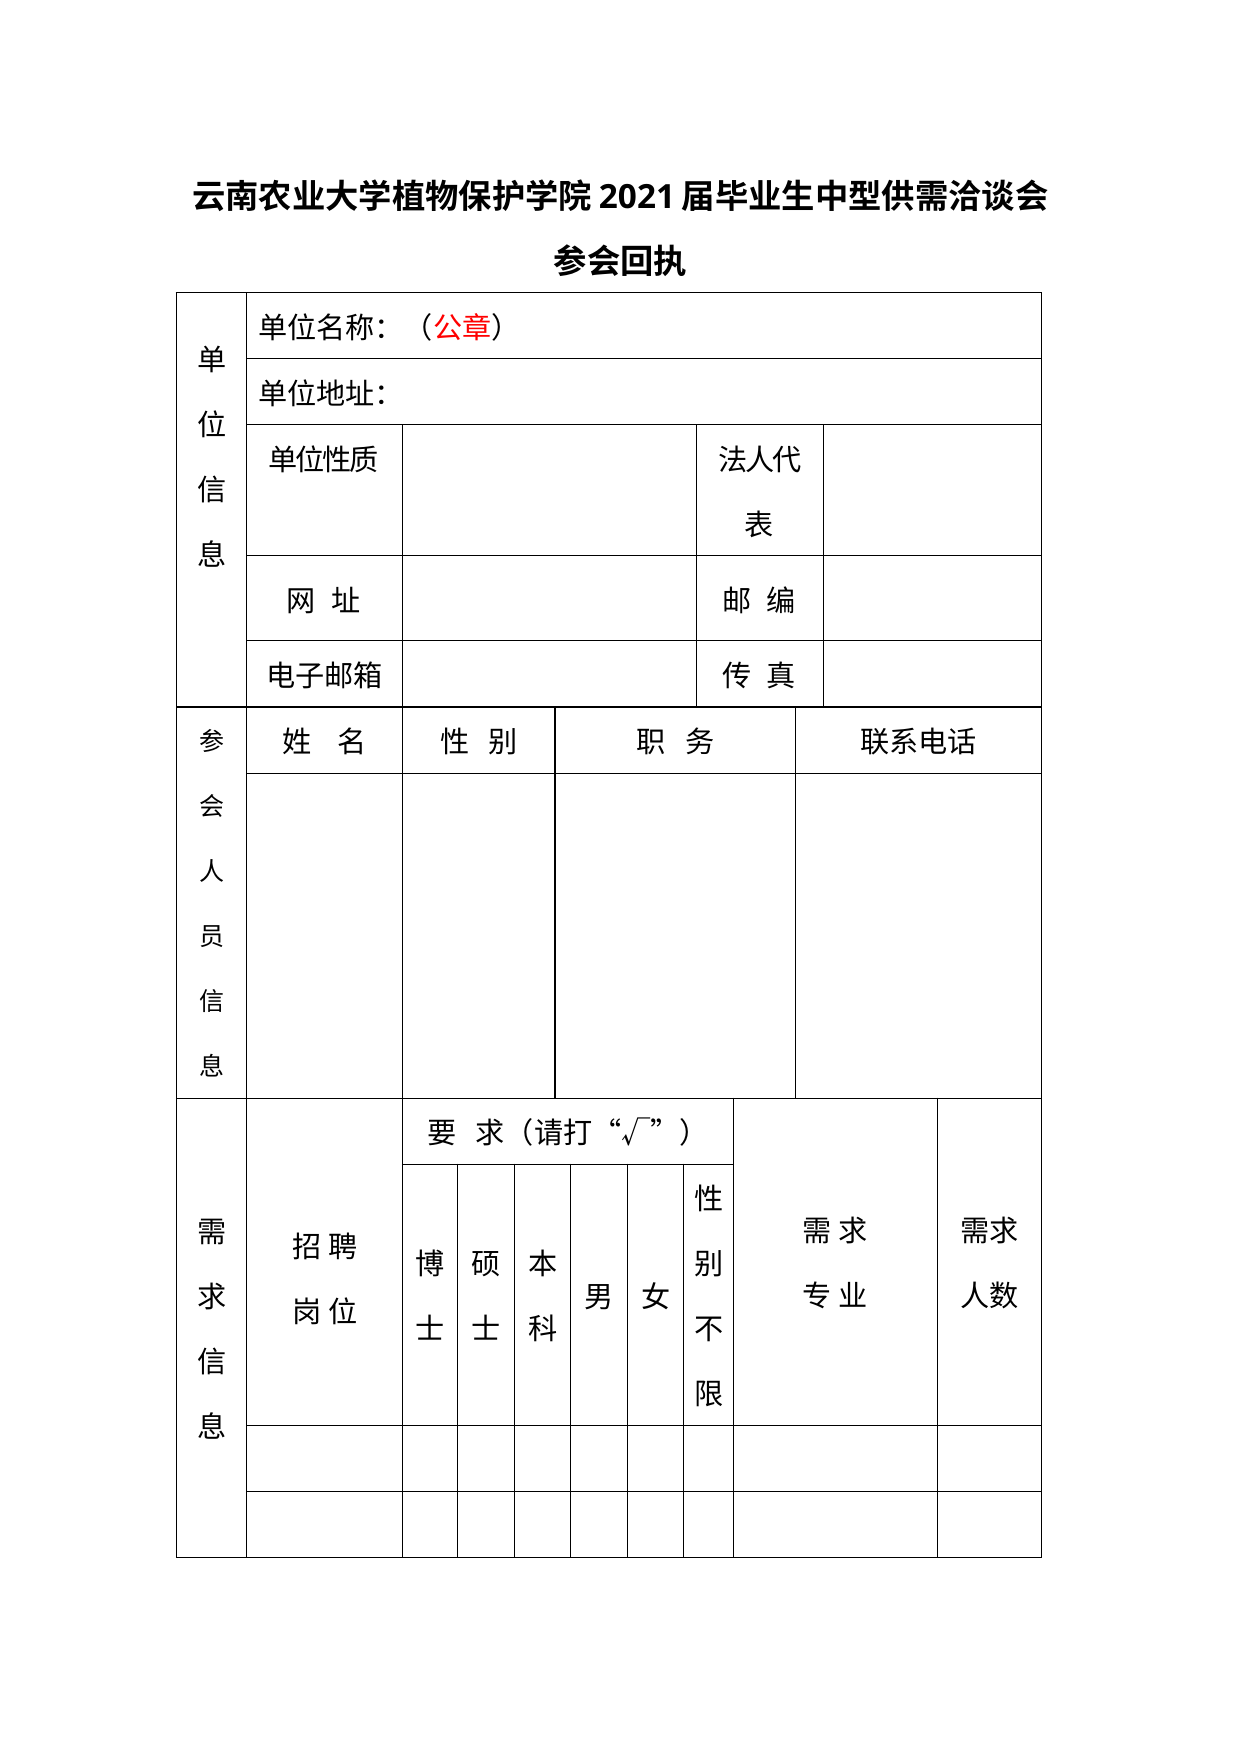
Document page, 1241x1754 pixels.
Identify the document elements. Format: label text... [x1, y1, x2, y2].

table_cell 男 [571, 1165, 627, 1424]
table_cell 硕士 [458, 1165, 514, 1424]
table_cell [247, 1492, 402, 1557]
table_cell 本科 [515, 1165, 570, 1424]
table_cell [403, 556, 696, 640]
table_cell 姓 名 [247, 708, 402, 772]
table_cell [938, 1426, 1041, 1491]
table_cell [403, 641, 696, 706]
table_cell 博士 [403, 1165, 457, 1424]
table_cell [571, 1426, 627, 1491]
table_cell [458, 1492, 514, 1557]
table_cell 邮 编 [697, 556, 823, 640]
table_cell [684, 1426, 733, 1491]
table_cell 单位性质 [247, 425, 402, 555]
text 参会回执 [187, 227, 1053, 292]
table_cell 要 求（请打“√”） [403, 1099, 733, 1163]
table_cell 性别不限 [684, 1165, 733, 1424]
table_cell 需 求 专 业 [734, 1099, 937, 1424]
table_cell [556, 774, 795, 1097]
table_cell [515, 1426, 570, 1491]
table_cell [684, 1492, 733, 1557]
table_cell 招 聘 岗 位 [247, 1099, 402, 1424]
table_cell [403, 425, 696, 555]
table_cell [458, 1426, 514, 1491]
text 云南农业大学植物保护学院2021届毕业生中型供需洽谈会 [187, 162, 1053, 227]
table_cell [824, 556, 1041, 640]
table_cell [247, 774, 402, 1097]
table_cell [796, 774, 1041, 1097]
table_cell [734, 1492, 937, 1557]
table_cell 职 务 [556, 708, 795, 772]
table_cell [628, 1426, 683, 1491]
table_cell [938, 1492, 1041, 1557]
table_cell 女 [628, 1165, 683, 1424]
table_cell 联系电话 [796, 708, 1041, 772]
table_cell 网 址 [247, 556, 402, 640]
table_cell [824, 425, 1041, 555]
table_cell [571, 1492, 627, 1557]
table_cell [734, 1426, 937, 1491]
table_cell [247, 1426, 402, 1491]
table_cell [403, 1426, 457, 1491]
table_cell 法人代表 [697, 425, 823, 555]
table_cell 单位地址： [247, 359, 1041, 424]
table_cell [515, 1492, 570, 1557]
table_header 单 位 信 息 [177, 293, 246, 706]
table_cell 性 别 [403, 708, 554, 772]
table_header 单位名称：（公章） [247, 293, 1041, 358]
table_cell 参会 人员 信息 [177, 708, 246, 1097]
table_cell 需 求 信 息 [177, 1099, 246, 1557]
table_cell [403, 1492, 457, 1557]
table_cell 传 真 [697, 641, 823, 706]
table_cell [628, 1492, 683, 1557]
table_cell 需求人数 [938, 1099, 1041, 1424]
table_cell 电子邮箱 [247, 641, 402, 706]
table_cell [824, 641, 1041, 706]
table_cell [403, 774, 554, 1097]
